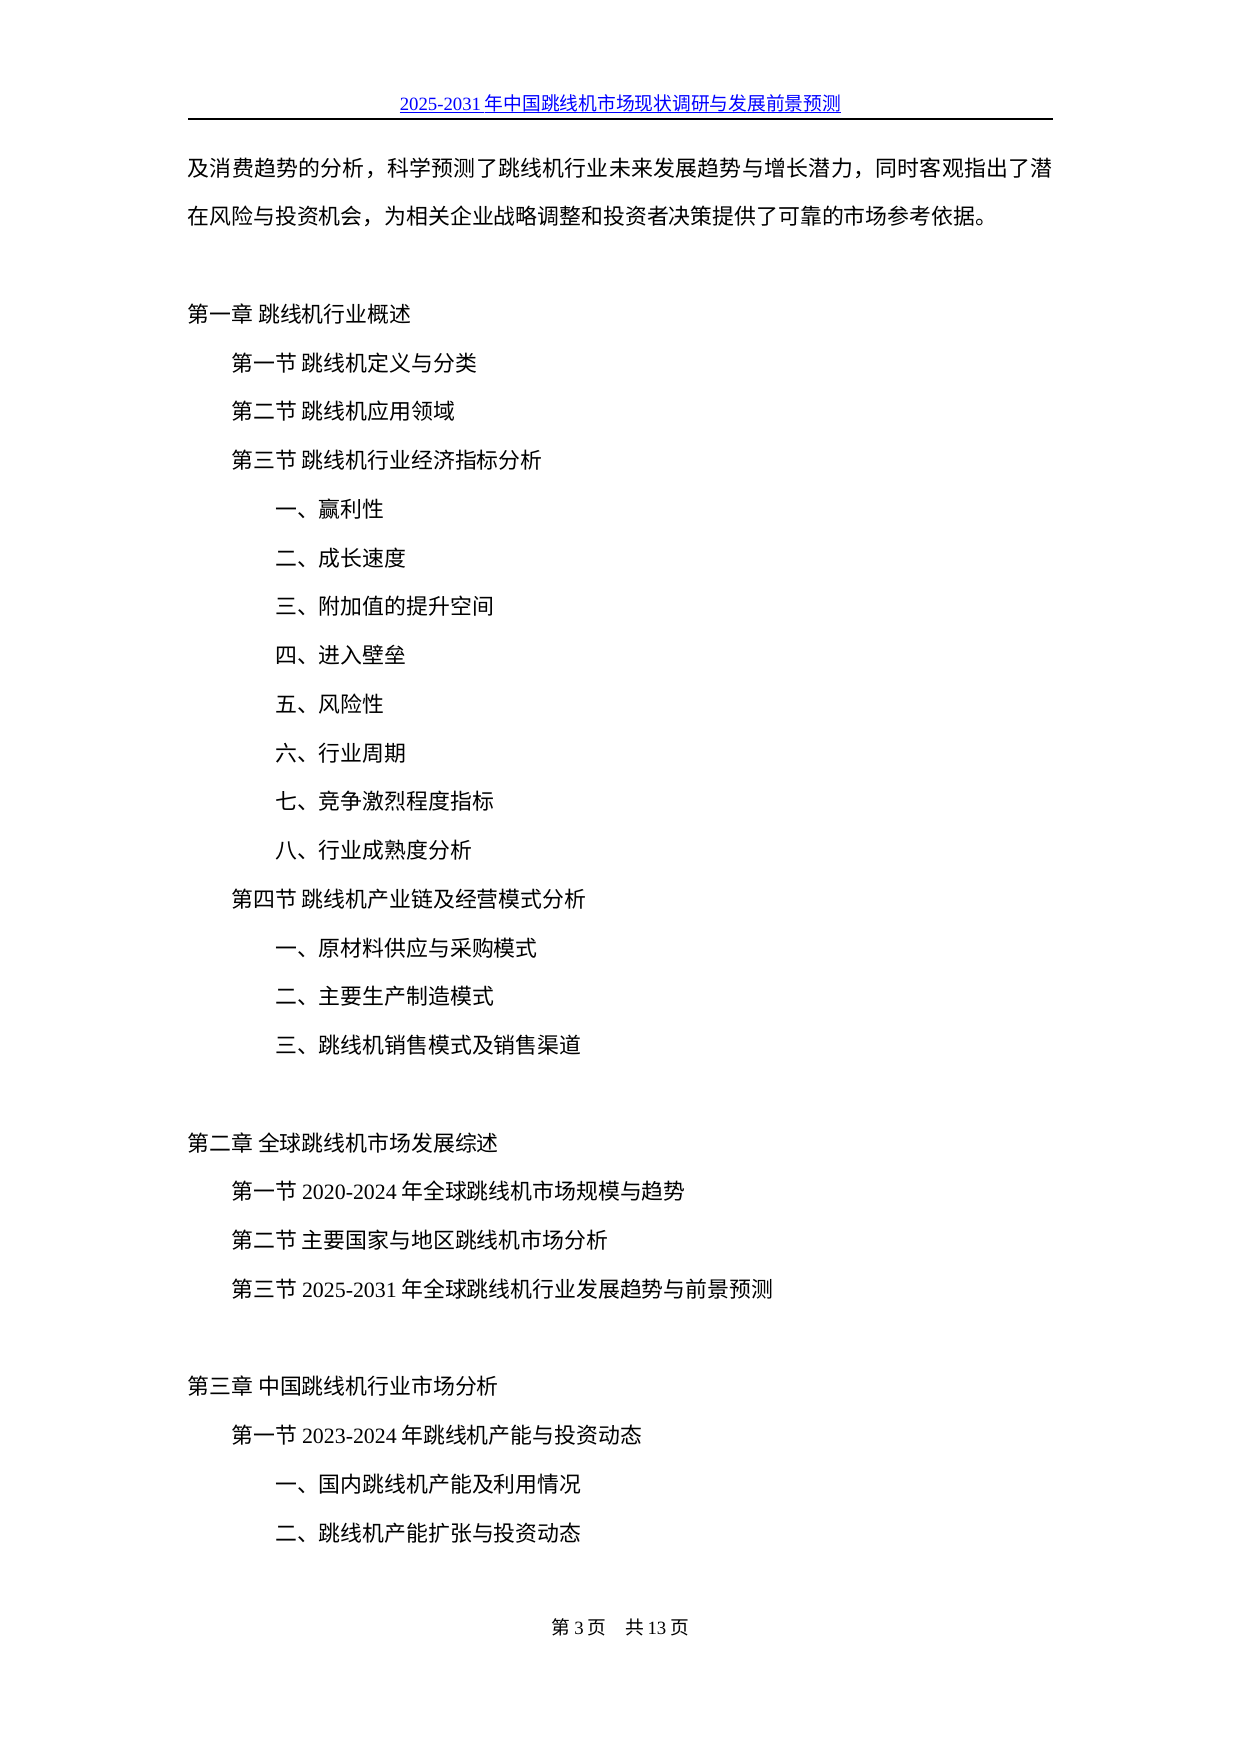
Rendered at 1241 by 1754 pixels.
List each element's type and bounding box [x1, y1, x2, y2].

text [187, 150, 1053, 1548]
